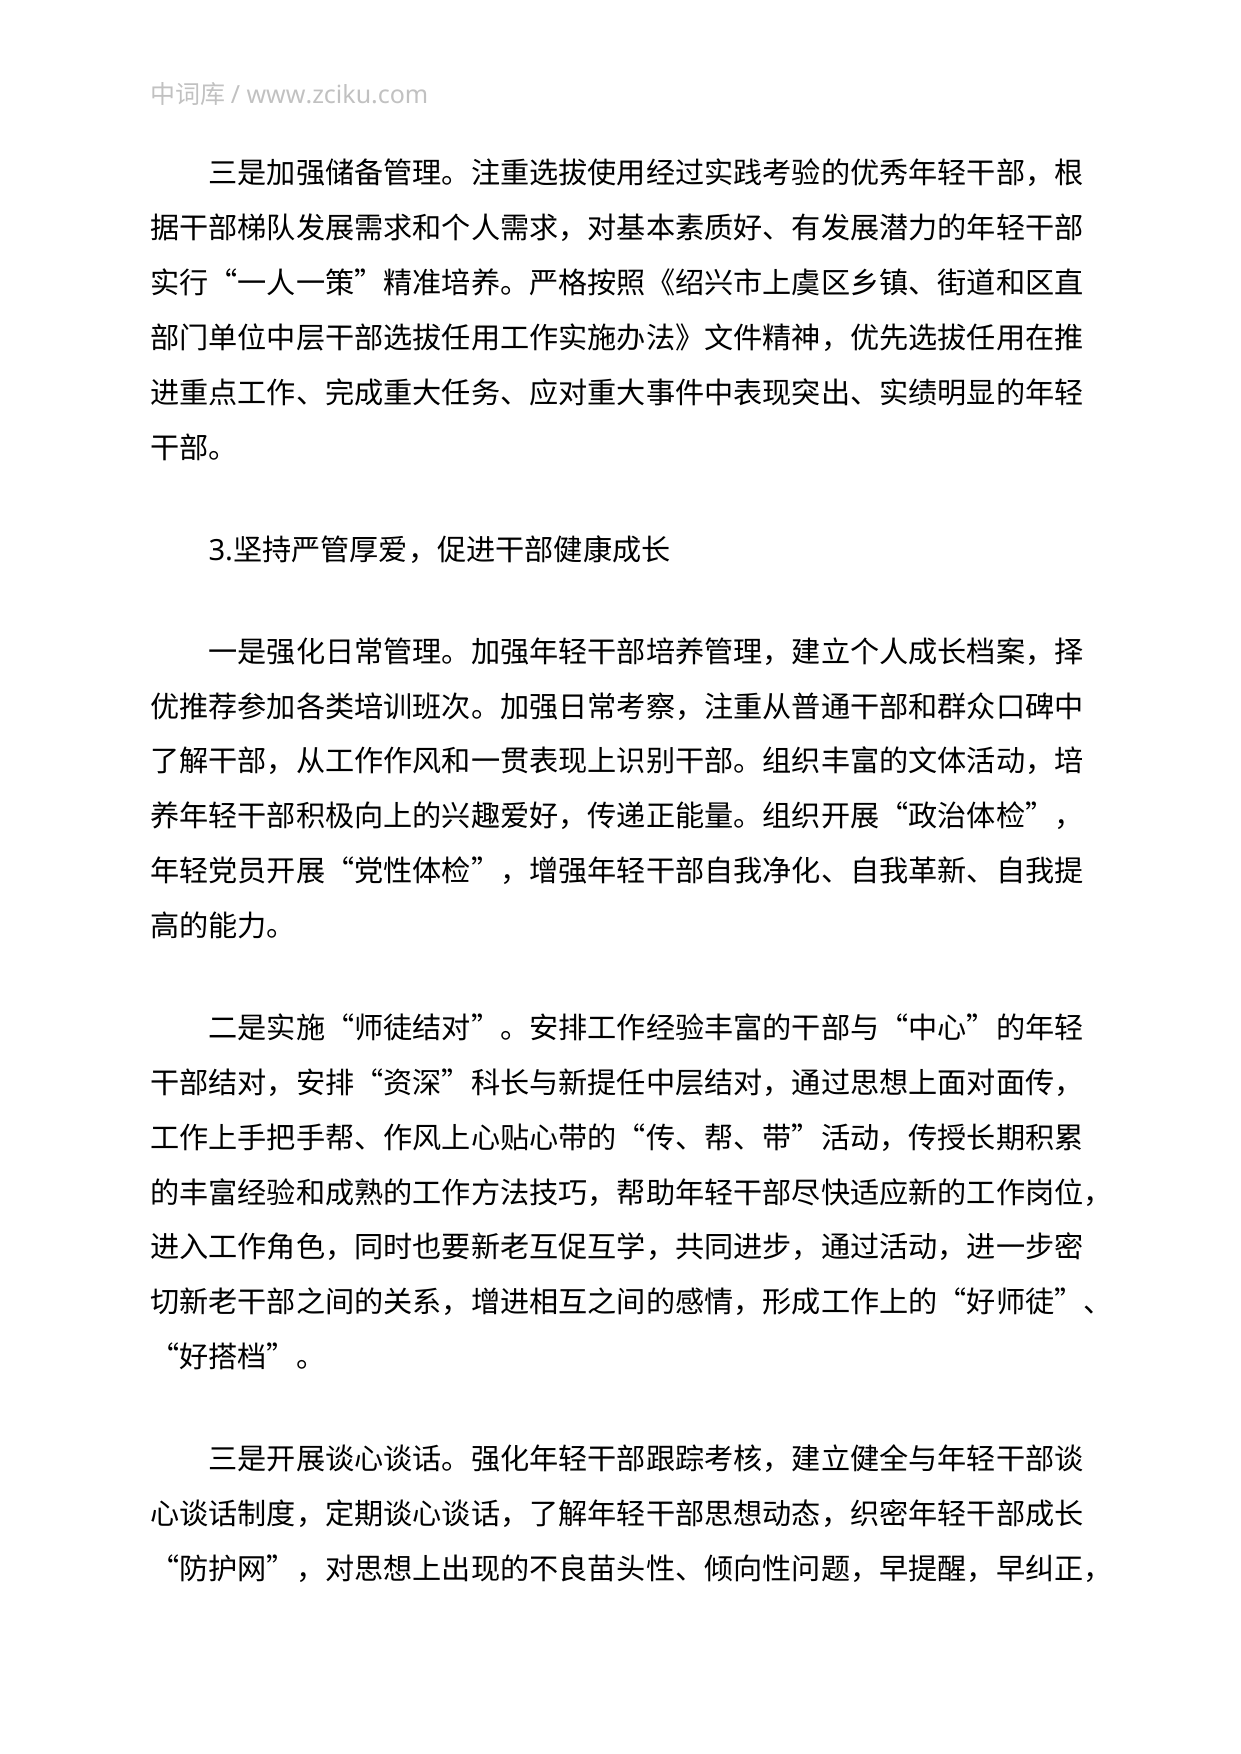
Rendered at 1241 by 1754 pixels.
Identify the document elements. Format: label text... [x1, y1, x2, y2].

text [150, 1436, 1090, 1588]
text 一是强化日常管理。加强年轻干部培养管理，建立个人成长档案，择优推荐参加各类培训班次。加强日常考察，注重从普通干部和群众口碑中了解干部，从工作作风和一贯表现上识别干部。组织丰富的文体活动，培养年轻干部积极向上的兴趣爱好，传递正能量。组织开展“政治体检”，年轻党员开展“党性体检”，增强年轻干部自我净化、自我革新、自我提高的能力。 [150, 628, 1090, 945]
text 3.坚持严管厚爱，促进干部健康成长 [150, 526, 1090, 569]
text 二是实施“师徒结对”。安排工作经验丰富的干部与“中心”的年轻干部结对，安排“资深”科长与新提任中层结对，通过思想上面对面传，工作上手把手帮、作风上心贴心带的“传、帮、带”活动，传授长期积累的丰富经验和成熟的工作方法技巧，帮助年轻干部尽快适应新的工作岗位，进入工作角色，同时也要新老互促互学，共同进步，通过活动，进一步密切新老干部之间的关系，增进相互之间的感情，形成工作上的“好师徒”、“好搭档”。 [150, 1004, 1090, 1376]
text 三是加强储备管理。注重选拔使用经过实践考验的优秀年轻干部，根据干部梯队发展需求和个人需求，对基本素质好、有发展潜力的年轻干部实行“一人一策”精准培养。严格按照《绍兴市上虞区乡镇、街道和区直部门单位中层干部选拔任用工作实施办法》文件精神，优先选拔任用在推进重点工作、完成重大任务、应对重大事件中表现突出、实绩明显的年轻干部。 [150, 150, 1090, 467]
